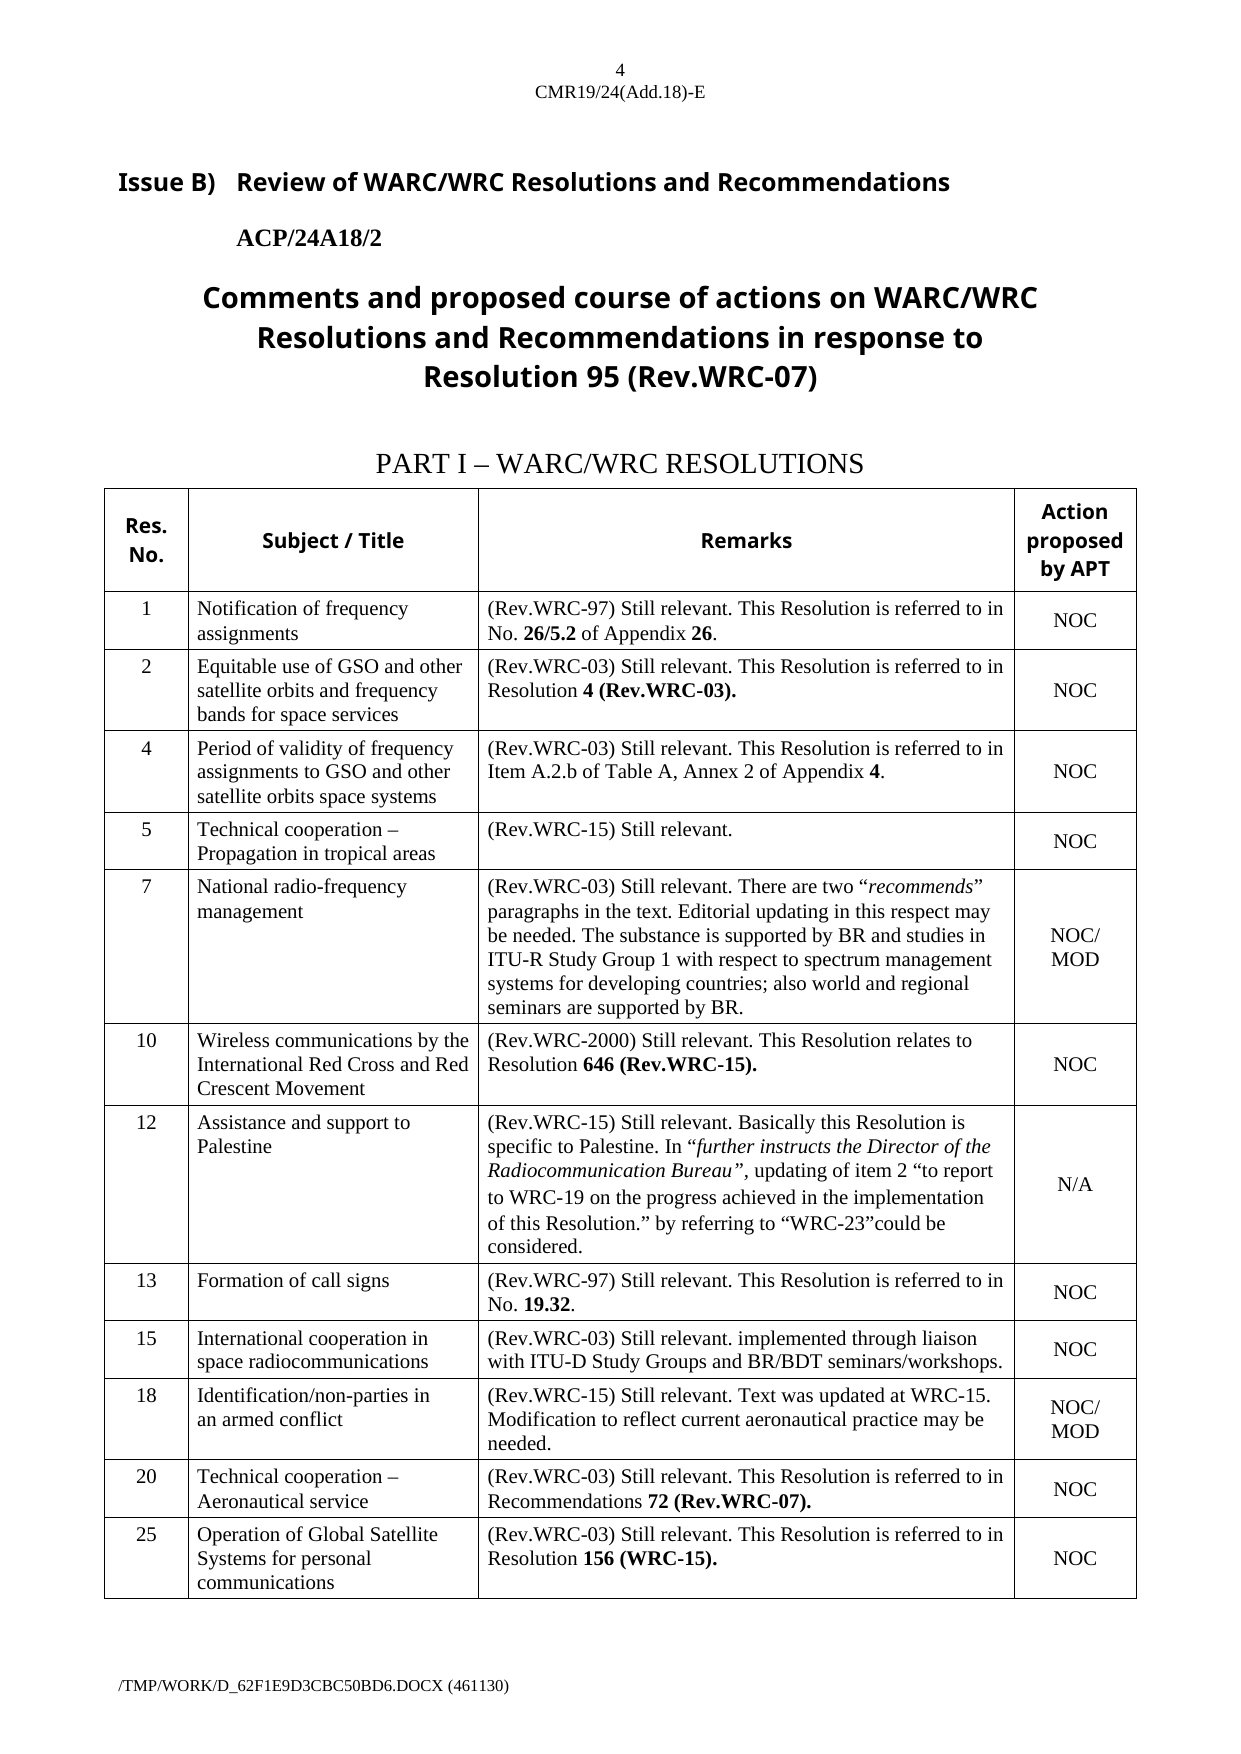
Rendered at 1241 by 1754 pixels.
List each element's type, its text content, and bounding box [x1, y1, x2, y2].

table_cell 1 [105, 592, 188, 649]
table_cell (Rev.WRC-03) Still relevant. This Resolution is referred to in Recommendations 72 (Rev.WRC-07). [479, 1460, 1014, 1517]
table_cell Operation of Global Satellite Systems for personal communications [189, 1518, 478, 1598]
table_header Remarks [479, 489, 1014, 591]
table_cell (Rev.WRC-15) Still relevant. [479, 813, 1014, 869]
table_cell (Rev.WRC-97) Still relevant. This Resolution is referred to in No. 19.32. [479, 1264, 1014, 1320]
table_cell 18 [105, 1379, 188, 1459]
table_cell Technical cooperation – Aeronautical service [189, 1460, 478, 1517]
table_cell (Rev.WRC-03) Still relevant. This Resolution is referred to in Resolution 156 (WRC-15). [479, 1518, 1014, 1598]
table_cell NOC [1015, 813, 1136, 869]
table_cell (Rev.WRC-15) Still relevant. Text was updated at WRC-15. Modification to reflect current aeronautical practice may be needed. [479, 1379, 1014, 1459]
table_cell Notification of frequency assignments [189, 592, 478, 649]
table_cell NOC [1015, 1518, 1136, 1598]
table_cell Period of validity of frequency assignments to GSO and other satellite orbits space systems [189, 731, 478, 812]
table_cell 7 [105, 870, 188, 1023]
table_cell NOC [1015, 650, 1136, 730]
table_cell 12 [105, 1106, 188, 1263]
table_cell 4 [105, 731, 188, 812]
table_cell NOC [1015, 1460, 1136, 1517]
table_cell NOC/ MOD [1015, 1379, 1136, 1459]
table_cell N/A [1015, 1106, 1136, 1263]
table_cell Assistance and support to Palestine [189, 1106, 478, 1263]
table_header Action proposed by APT [1015, 489, 1136, 591]
table_cell 2 [105, 650, 188, 730]
table_cell Wireless communications by the International Red Cross and Red Crescent Movement [189, 1024, 478, 1104]
table_cell 5 [105, 813, 188, 869]
table_cell NOC [1015, 592, 1136, 649]
table_cell NOC/ MOD [1015, 870, 1136, 1023]
table_cell (Rev.WRC-03) Still relevant. This Resolution is referred to in Item A.2.b of Table A, Annex 2 of Appendix 4. [479, 731, 1014, 812]
table_cell NOC [1015, 731, 1136, 812]
table_cell Identification/non-parties in an armed conflict [189, 1379, 478, 1459]
table_cell (Rev.WRC-03) Still relevant. implemented through liaison with ITU-D Study Groups and BR/BDT seminars/workshops. [479, 1321, 1014, 1378]
table_cell 15 [105, 1321, 188, 1378]
text Part I – WARC/WRC Resolutions [118, 446, 1122, 480]
table_cell (Rev.WRC-03) Still relevant. This Resolution is referred to in Resolution 4 (Rev.WRC-03). [479, 650, 1014, 730]
subtitle Issue B) Review of WARC/WRC Resolutions and Recommendations [118, 164, 1122, 198]
table_cell Technical cooperation – Propagation in tropical areas [189, 813, 478, 869]
table_cell (Rev.WRC-03) Still relevant. There are two “recommends” paragraphs in the text. Editorial updating in this respect may be needed. The substance is supported by BR and studies in ITU-R Study Group 1 with respect to spectrum management systems for developing countries; also world and regional seminars are supported by BR. [479, 870, 1014, 1023]
table_cell 10 [105, 1024, 188, 1104]
table_cell 20 [105, 1460, 188, 1517]
table_cell (Rev.WRC-15) Still relevant. Basically this Resolution is specific to Palestine. In “further instructs the Director of the Radiocommunication Bureau”, updating of item 2 “to report to WRC-19 on the progress achieved in the implementation of this Resolution.” by referring to “WRC-23”could be considered. [479, 1106, 1014, 1263]
table_cell 25 [105, 1518, 188, 1598]
table_cell Equitable use of GSO and other satellite orbits and frequency bands for space services [189, 650, 478, 730]
table_header Res. No. [105, 489, 188, 591]
table_header Subject / Title [189, 489, 478, 591]
table_cell (Rev.WRC-97) Still relevant. This Resolution is referred to in No. 26/5.2 of Appendix 26. [479, 592, 1014, 649]
table_cell National radio-frequency management [189, 870, 478, 1023]
table_cell (Rev.WRC-2000) Still relevant. This Resolution relates to Resolution 646 (Rev.WRC-15). [479, 1024, 1014, 1104]
table_cell NOC [1015, 1321, 1136, 1378]
table_cell NOC [1015, 1024, 1136, 1104]
table_cell Formation of call signs [189, 1264, 478, 1320]
table_cell International cooperation in space radiocommunications [189, 1321, 478, 1378]
table_cell NOC [1015, 1264, 1136, 1320]
text ACP/24A18/2 [118, 223, 1122, 252]
title Comments and proposed course of actions on WARC/WRC Resolutions and Recommendations in response to Resolution 95 (Rev.WRC-07) [118, 277, 1122, 396]
table_cell 13 [105, 1264, 188, 1320]
